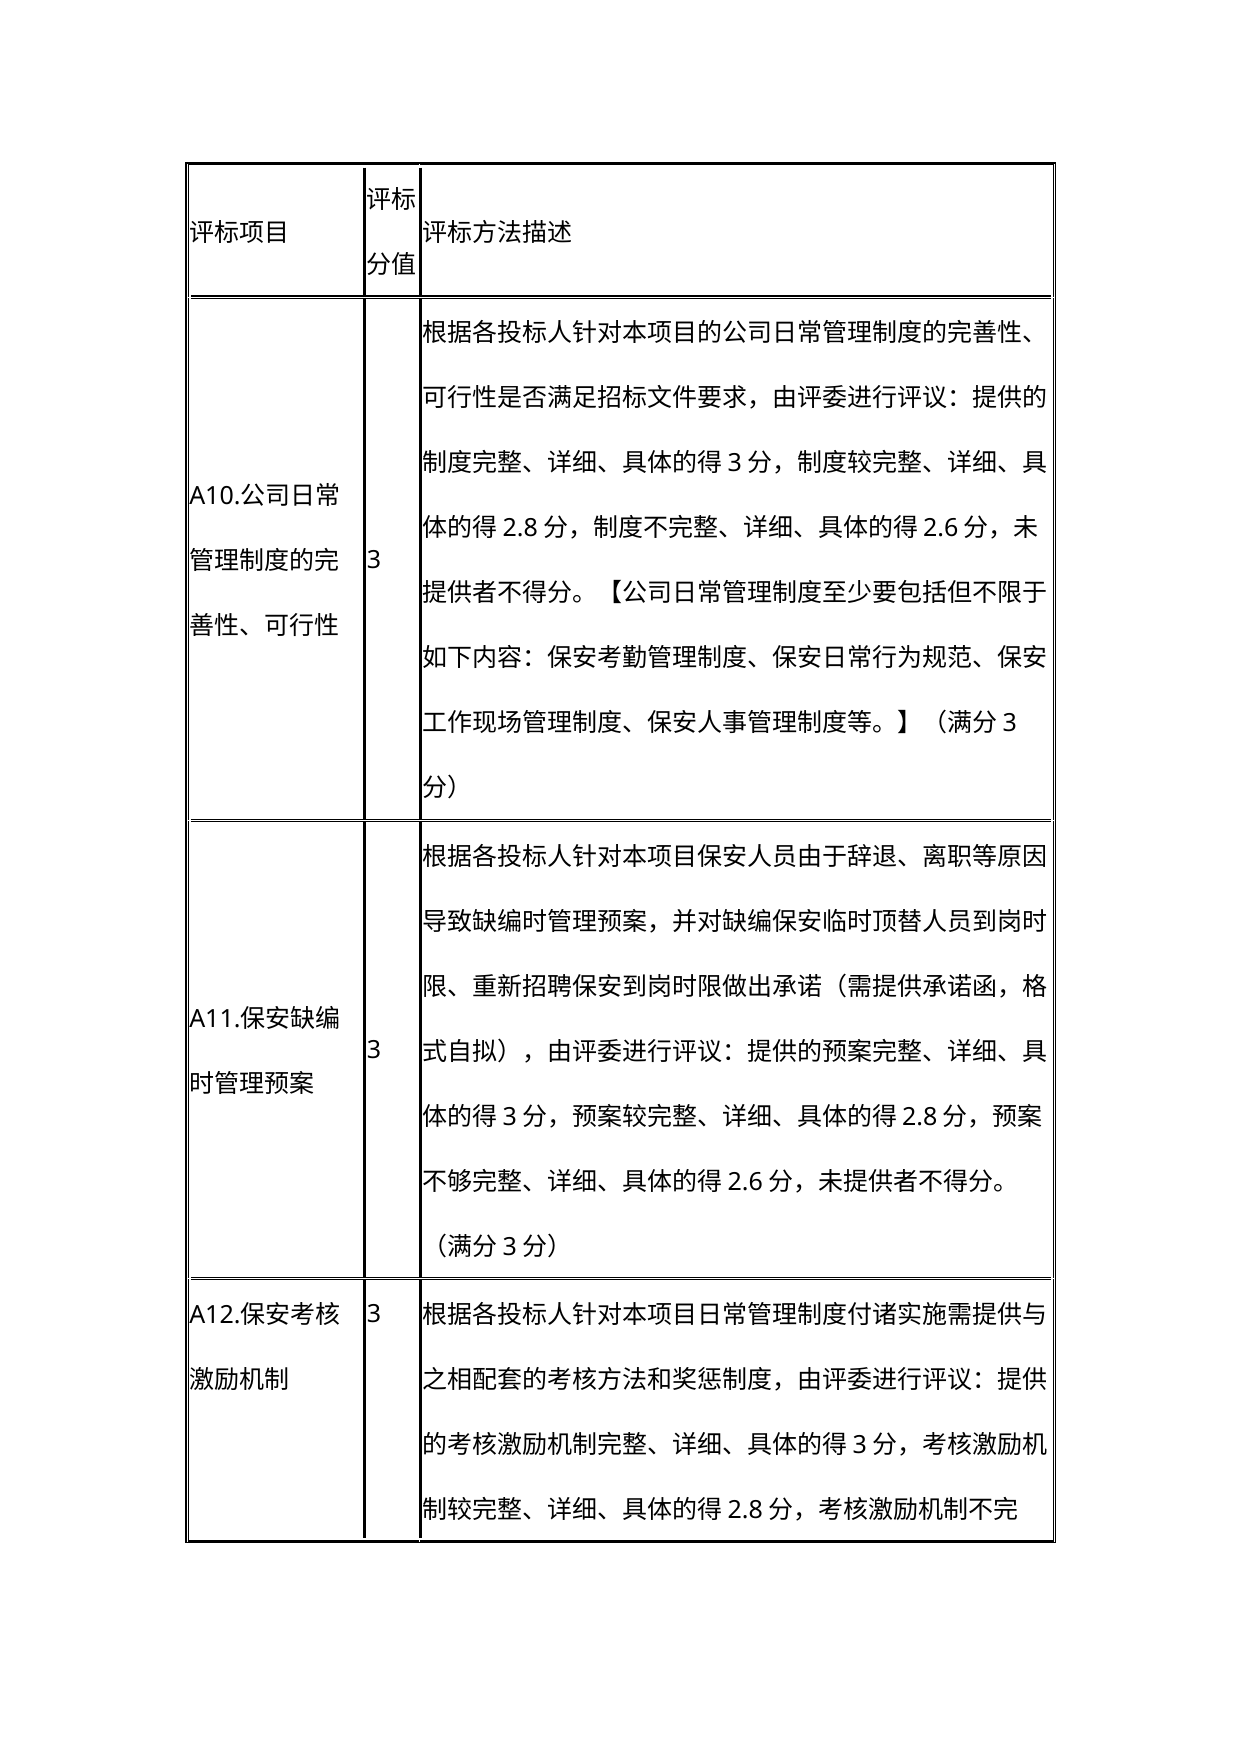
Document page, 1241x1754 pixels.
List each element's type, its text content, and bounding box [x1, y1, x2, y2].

table_cell 根据各投标人针对本项目保安人员由于辞退、离职等原因导致缺编时管理预案，并对缺编保安临时顶替人员到岗时限、重新招聘保安到岗时限做出承诺（需提供承诺函，格式自拟），由评委进行评议：提供的预案完整、详细、具体的得3分，预案较完整、详细、具体的得2.8分，预案不够完整、详细、具体的得2.6分，未提供者不得分。（满分3分） [422, 819, 1053, 1277]
table_cell 3 [364, 1280, 420, 1540]
table_cell A10.公司日常管理制度的完善性、可行性 [189, 295, 363, 818]
table_cell A11.保安缺编时管理预案 [189, 819, 363, 1277]
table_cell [420, 1277, 1054, 1540]
table_cell 根据各投标人针对本项目的公司日常管理制度的完善性、可行性是否满足招标文件要求，由评委进行评议：提供的制度完整、详细、具体的得3分，制度较完整、详细、具体的得2.8分，制度不完整、详细、具体的得2.6分，未提供者不得分。【公司日常管理制度至少要包括但不限于如下内容：保安考勤管理制度、保安日常行为规范、保安工作现场管理制度、保安人事管理制度等。】（满分3分） [422, 295, 1053, 818]
table_header 评标项目 [189, 165, 364, 295]
table_cell 3 [366, 299, 419, 818]
table_header 评标分值 [364, 164, 420, 295]
table_cell A12.保安考核激励机制 [187, 1277, 364, 1540]
table_header 评标方法描述 [420, 165, 1053, 295]
table_cell 3 [366, 822, 419, 1277]
